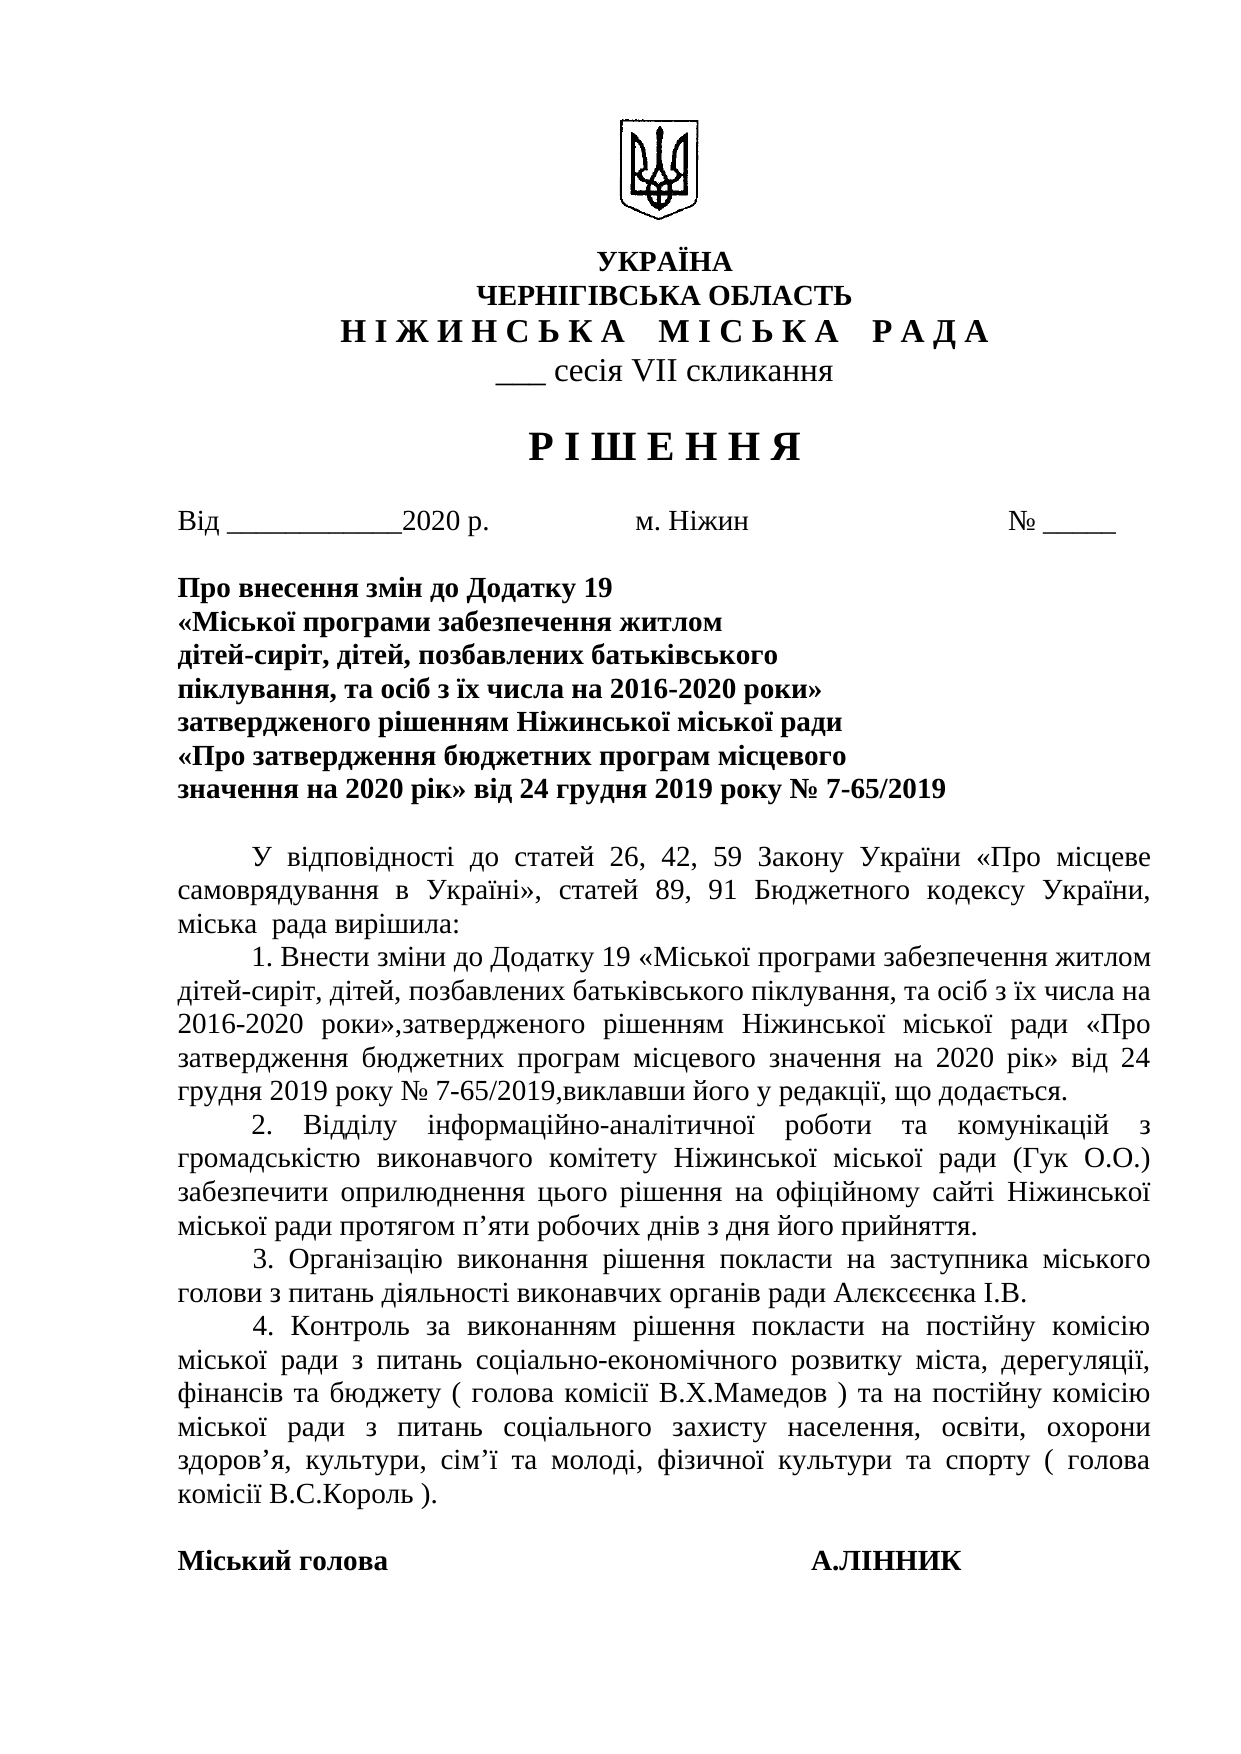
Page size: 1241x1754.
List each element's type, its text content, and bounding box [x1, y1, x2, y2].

text 4. Контроль за виконанням рішення покласти на постійну комісію міської ради з питань соціально-економічного розвитку міста, дерегуляції, фінансів та бюджету ( голова комісії В.Х.Мамедов ) та на постійну комісію міської ради з питань соціального захисту населення, освіти, охорони здоров’я, культури, сім’ї та молоді, фізичної культури та спорту ( голова комісії В.С.Король ). [177, 1308, 1152, 1509]
text Від ____________2020 р. м. Ніжин № _____ [177, 503, 1152, 537]
text 1. Внести зміни до Додатку 19 «Міської програми забезпечення житлом дітей-сиріт, дітей, позбавлених батьківського піклування, та осіб з їх числа на 2016-2020 роки»,затвердженого рішенням Ніжинської міської ради «Про затвердження бюджетних програм місцевого значення на 2020 рік» від 24 грудня 2019 року № 7-65/2019,виклавши його у редакції, що додається. [177, 939, 1152, 1107]
text «Про затвердження бюджетних програм місцевого [177, 738, 1152, 772]
text 3. Організацію виконання рішення покласти на заступника міського голови з питань діяльності виконавчих органів ради Алєксєєнка І.В. [177, 1241, 1152, 1308]
text Про внесення змін до Додатку 19 [177, 570, 1152, 604]
text «Міської програми забезпечення житлом [177, 604, 1152, 637]
text дітей-сиріт, дітей, позбавлених батьківського [177, 637, 1152, 671]
text Н І Ж И Н С Ь К А М І С Ь К А Р А Д А [177, 312, 1152, 350]
picture [619, 119, 699, 220]
text ЧЕРНІГІВСЬКА ОБЛАСТЬ [177, 278, 1152, 312]
text 2. Відділу інформаційно-аналітичної роботи та комунікацій з громадськістю виконавчого комітету Ніжинської міської ради (Гук О.О.) забезпечити оприлюднення цього рішення на офіційному сайті Ніжинської міської ради протягом п’яти робочих днів з дня його прийняття. [177, 1107, 1152, 1241]
text ___ сесія VII скликання [177, 350, 1152, 388]
text Міський голова А.ЛІННИК [177, 1543, 1152, 1577]
text значення на 2020 рік» від 24 грудня 2019 року № 7-65/2019 [177, 772, 1152, 805]
text затвердженого рішенням Ніжинської міської ради [177, 704, 1152, 738]
text піклування, та осіб з їх числа на 2016-2020 роки» [177, 671, 1152, 704]
text УКРАЇНА [177, 244, 1152, 278]
text Р І Ш Е Н Н Я [177, 422, 1152, 470]
text У відповідності до статей 26, 42, 59 Закону України «Про місцеве самоврядування в Україні», статей 89, 91 Бюджетного кодексу України, міська рада вирішила: [177, 839, 1152, 939]
